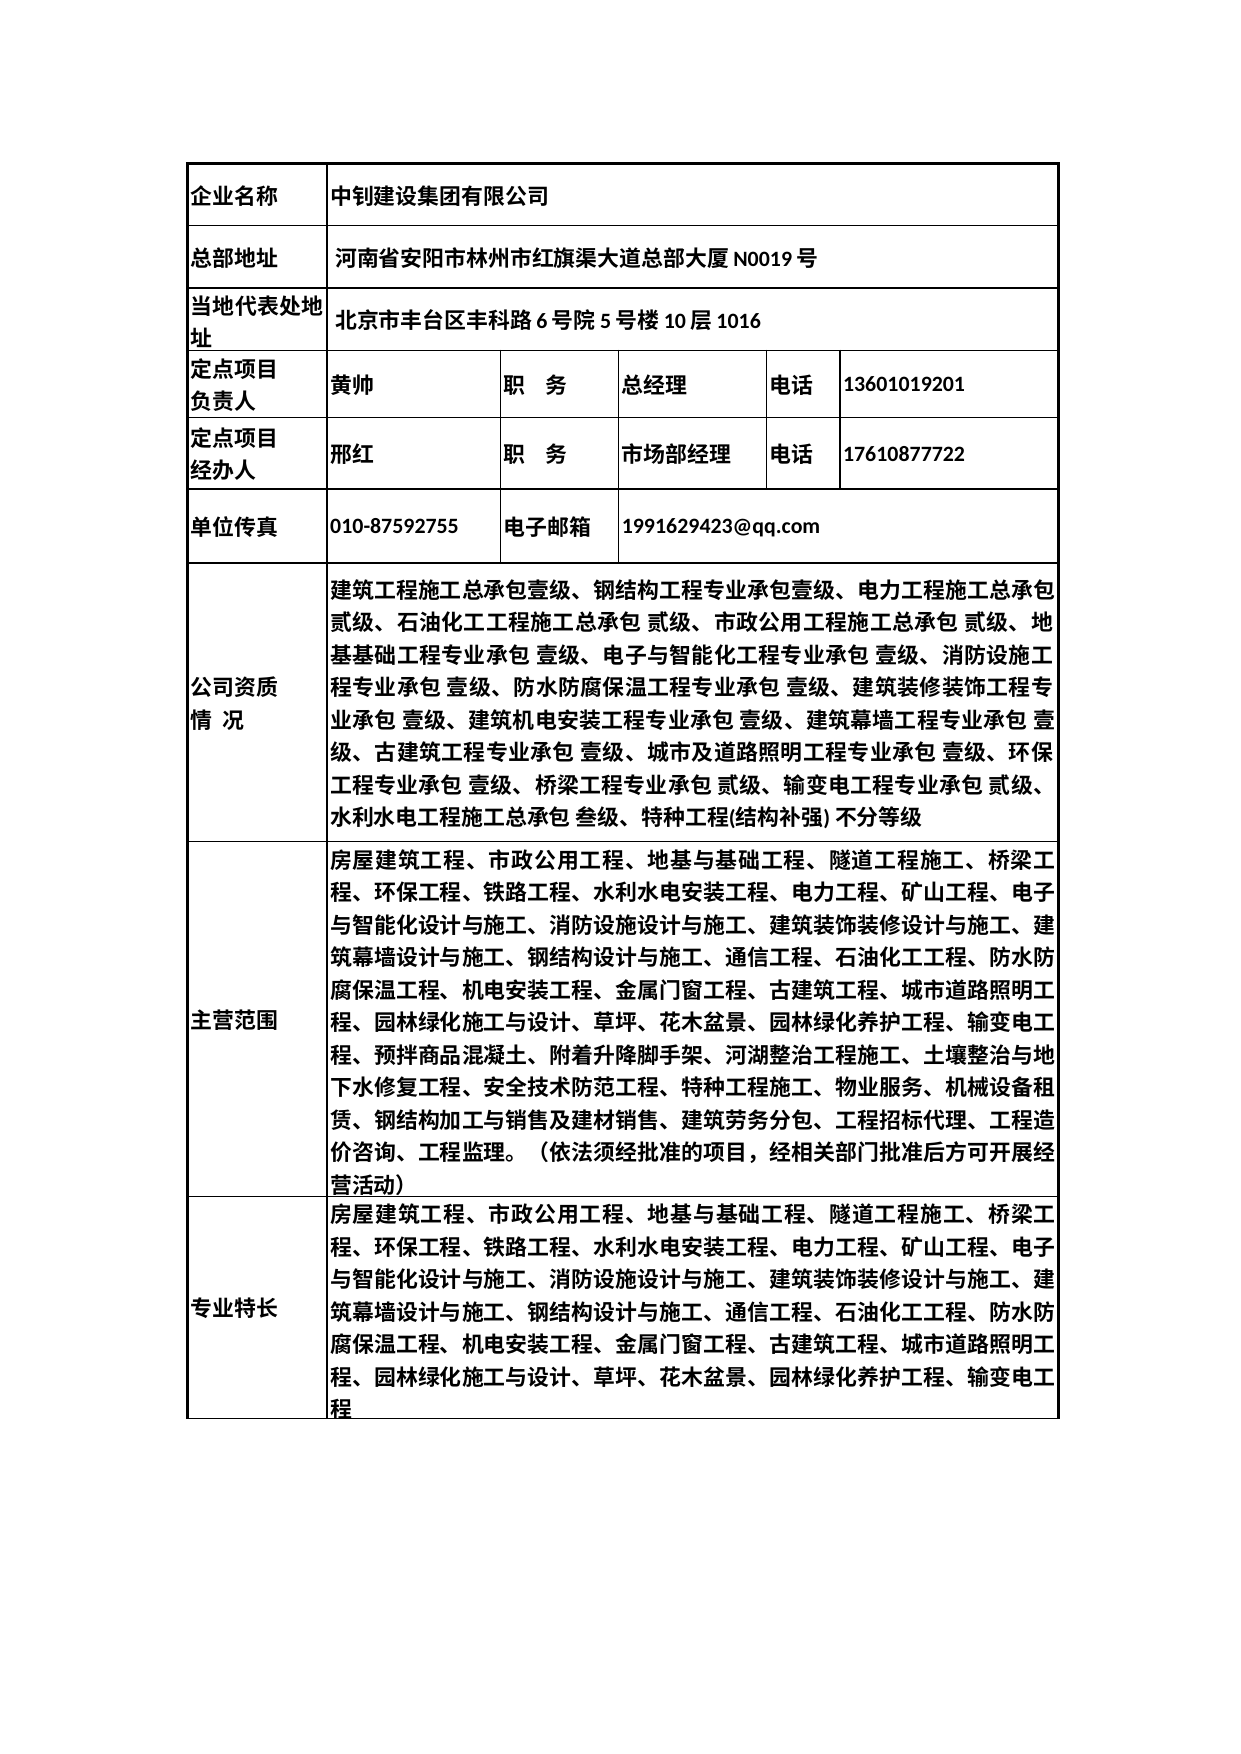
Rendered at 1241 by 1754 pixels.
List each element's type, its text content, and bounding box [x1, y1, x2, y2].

table_cell 建筑工程施工总承包壹级、钢结构工程专业承包壹级、电力工程施工总承包 贰级、石油化工工程施工总承包 贰级、市政公用工程施工总承包 贰级、地基基础工程专业承包 壹级、电子与智能化工程专业承包 壹级、消防设施工程专业承包 壹级、防水防腐保温工程专业承包 壹级、建筑装修装饰工程专业承包 壹级、建筑机电安装工程专业承包 壹级、建筑幕墙工程专业承包 壹级、古建筑工程专业承包 壹级、城市及道路照明工程专业承包 壹级、环保工程专业承包 壹级、桥梁工程专业承包 贰级、输变电工程专业承包 贰级、水利水电工程施工总承包 叁级、特种工程(结构补强) 不分等级 [328, 564, 1057, 841]
table_cell 职 务 [501, 351, 618, 417]
table_cell 河南省安阳市林州市红旗渠大道总部大厦N0019号 [328, 226, 1057, 287]
table_cell 黄帅 [328, 351, 500, 417]
table_cell 公司资质 情 况 [189, 564, 326, 841]
table_cell 单位传真 [189, 490, 326, 562]
table_cell 总部地址 [189, 226, 326, 287]
table_cell 总经理 [619, 351, 766, 417]
table_cell 邢红 [328, 418, 500, 488]
table_cell 市场部经理 [619, 418, 766, 488]
table_cell 010-87592755 [328, 490, 500, 562]
table_cell 电话 [767, 418, 839, 488]
table_cell 17610877722 [841, 418, 1057, 488]
table_cell 主营范围 [189, 842, 326, 1196]
table_cell 房屋建筑工程、市政公用工程、地基与基础工程、隧道工程施工、桥梁工程、环保工程、铁路工程、水利水电安装工程、电力工程、矿山工程、电子与智能化设计与施工、消防设施设计与施工、建筑装饰装修设计与施工、建筑幕墙设计与施工、钢结构设计与施工、通信工程、石油化工工程、防水防腐保温工程、机电安装工程、金属门窗工程、古建筑工程、城市道路照明工程、园林绿化施工与设计、草坪、花木盆景、园林绿化养护工程、输变电工程、预拌商品混凝土、附着升降脚手架、河湖整治工程施工、土壤整治与地下水修复工程、安全技术防范工程、特种工程施工、物业服务、机械设备租赁、钢结构加工与销售及建材销售、建筑劳务分包、工程招标代理、工程造价咨询、工程监理。（依法须经批准的项目，经相关部门批准后方可开展经营活动） [328, 842, 1057, 1196]
table_header 企业名称 [189, 165, 326, 224]
table_cell 当地代表处地址 [189, 289, 326, 349]
table_cell 电话 [767, 351, 839, 417]
table_header 中钊建设集团有限公司 [328, 165, 1057, 224]
table_cell 1991629423@qq.com [619, 490, 1057, 562]
table_cell 13601019201 [841, 351, 1057, 417]
table_cell 专业特长 [189, 1197, 326, 1417]
table_cell 房屋建筑工程、市政公用工程、地基与基础工程、隧道工程施工、桥梁工程、环保工程、铁路工程、水利水电安装工程、电力工程、矿山工程、电子与智能化设计与施工、消防设施设计与施工、建筑装饰装修设计与施工、建筑幕墙设计与施工、钢结构设计与施工、通信工程、石油化工工程、防水防腐保温工程、机电安装工程、金属门窗工程、古建筑工程、城市道路照明工程、园林绿化施工与设计、草坪、花木盆景、园林绿化养护工程、输变电工程 [328, 1197, 1057, 1417]
table_cell 职 务 [501, 418, 618, 488]
table_cell 定点项目 负责人 [189, 351, 326, 417]
table_cell 北京市丰台区丰科路6号院5号楼10层1016 [328, 289, 1057, 349]
table_cell 电子邮箱 [501, 490, 618, 562]
table_cell 定点项目 经办人 [189, 418, 326, 488]
